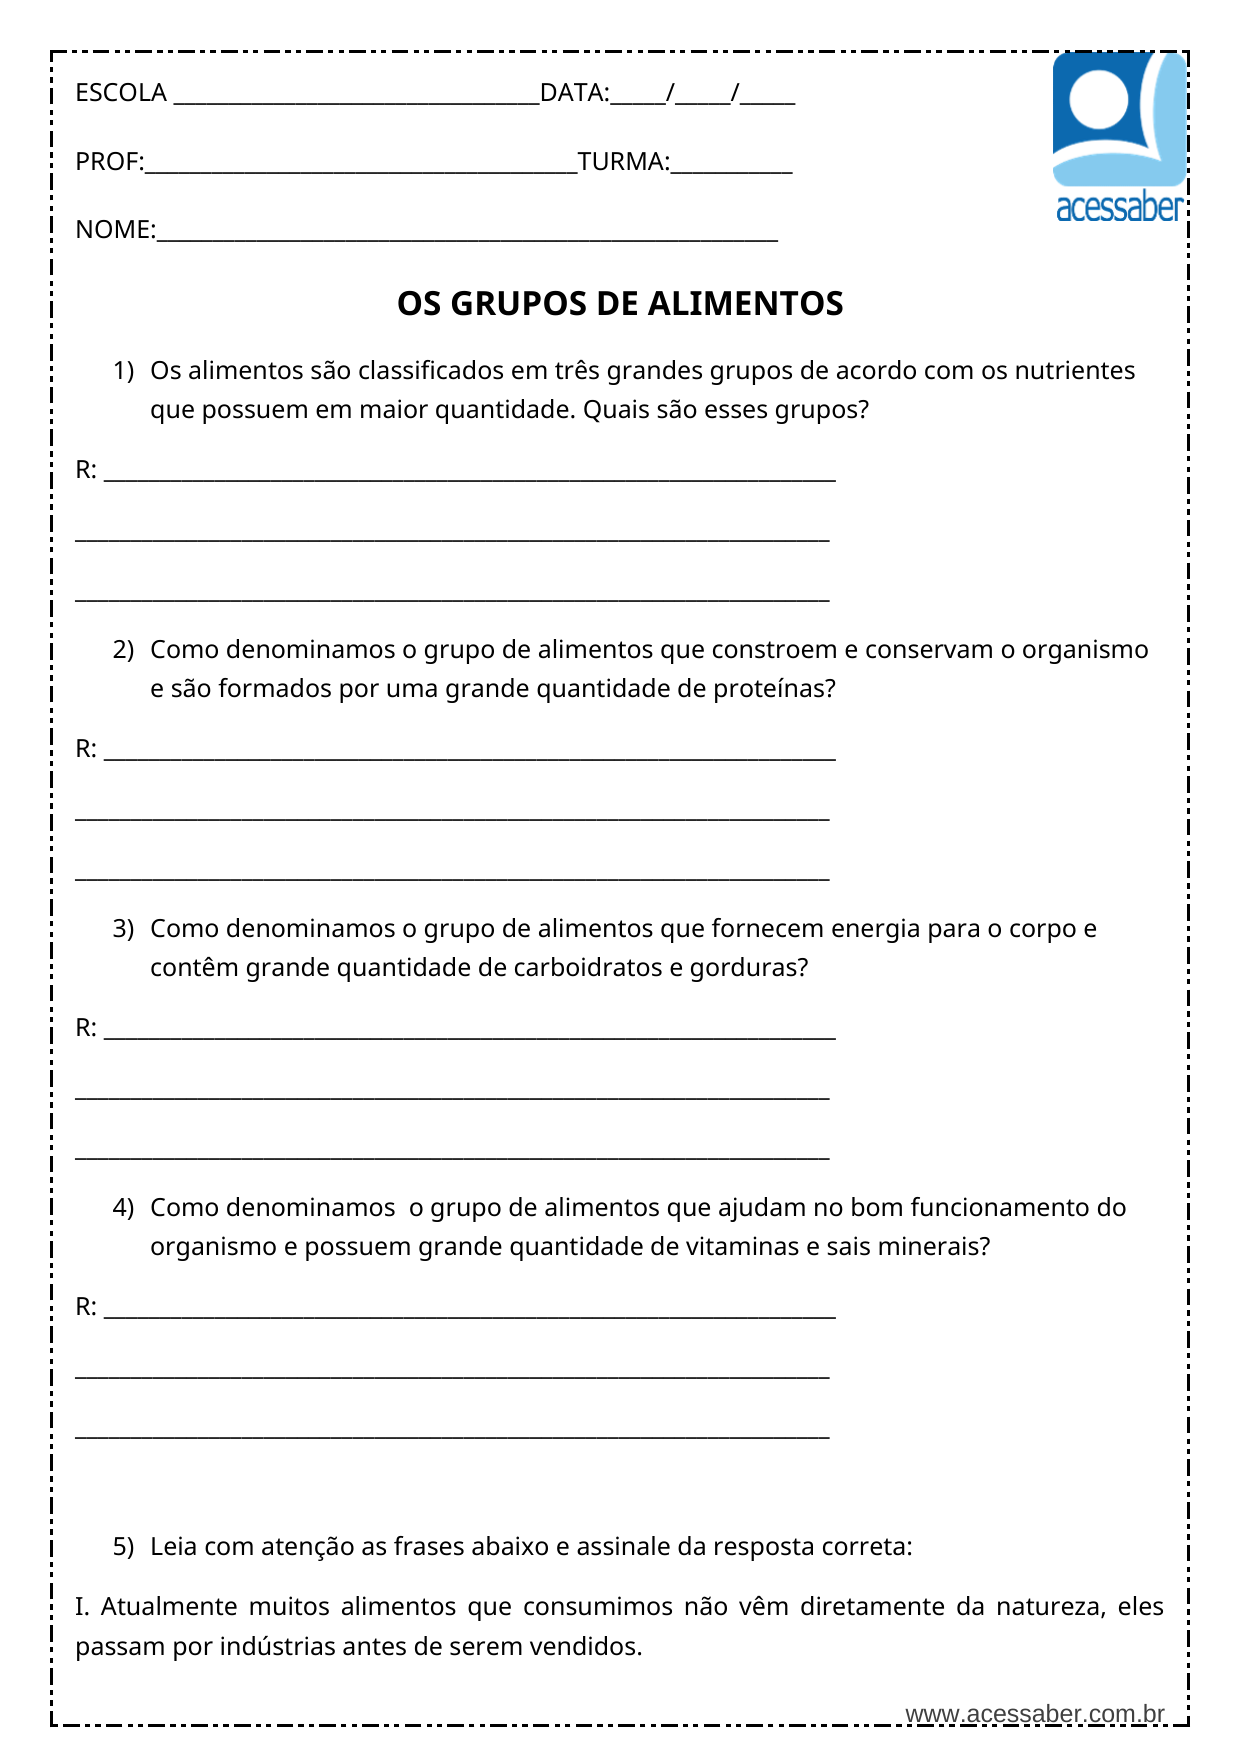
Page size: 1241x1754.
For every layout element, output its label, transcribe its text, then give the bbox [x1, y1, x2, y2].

text OS GRUPOS DE ALIMENTOS [75, 279, 1165, 325]
text ____________________________________________________________________ [75, 851, 1165, 885]
text ____________________________________________________________________ [75, 572, 1165, 606]
text NOME:________________________________________________________ [75, 211, 1165, 245]
text ____________________________________________________________________ [75, 791, 1165, 825]
text ____________________________________________________________________ [75, 1409, 1165, 1443]
text ____________________________________________________________________ [75, 1349, 1165, 1383]
text I. Atualmente muitos alimentos que consumimos não vêm diretamente da natureza, eles passam por indústrias antes de serem vendidos. [75, 1589, 1165, 1662]
text PROF:_______________________________________TURMA:___________ [75, 143, 1165, 177]
picture [1052, 50, 1187, 221]
list Os alimentos são classificados em três grandes grupos de acordo com os nutrientes que possuem em maior quantidade. Quais são esses grupos? [112, 352, 1165, 426]
text ____________________________________________________________________ [75, 512, 1165, 546]
list Como denominamos o grupo de alimentos que constroem e conservam o organismo e são formados por uma grande quantidade de proteínas? [112, 632, 1165, 705]
list Como denominamos o grupo de alimentos que ajudam no bom funcionamento do organismo e possuem grande quantidade de vitaminas e sais minerais? [112, 1190, 1165, 1263]
text ____________________________________________________________________ [75, 1130, 1165, 1164]
text R: __________________________________________________________________ [75, 452, 1165, 486]
text R: __________________________________________________________________ [75, 1289, 1165, 1323]
text ESCOLA _________________________________DATA:_____/_____/_____ [75, 75, 1165, 109]
text R: __________________________________________________________________ [75, 1010, 1165, 1044]
list Leia com atenção as frases abaixo e assinale da resposta correta: [112, 1529, 1165, 1563]
list Como denominamos o grupo de alimentos que fornecem energia para o corpo e contêm grande quantidade de carboidratos e gorduras? [112, 911, 1165, 984]
text ____________________________________________________________________ [75, 1070, 1165, 1104]
text R: __________________________________________________________________ [75, 731, 1165, 765]
